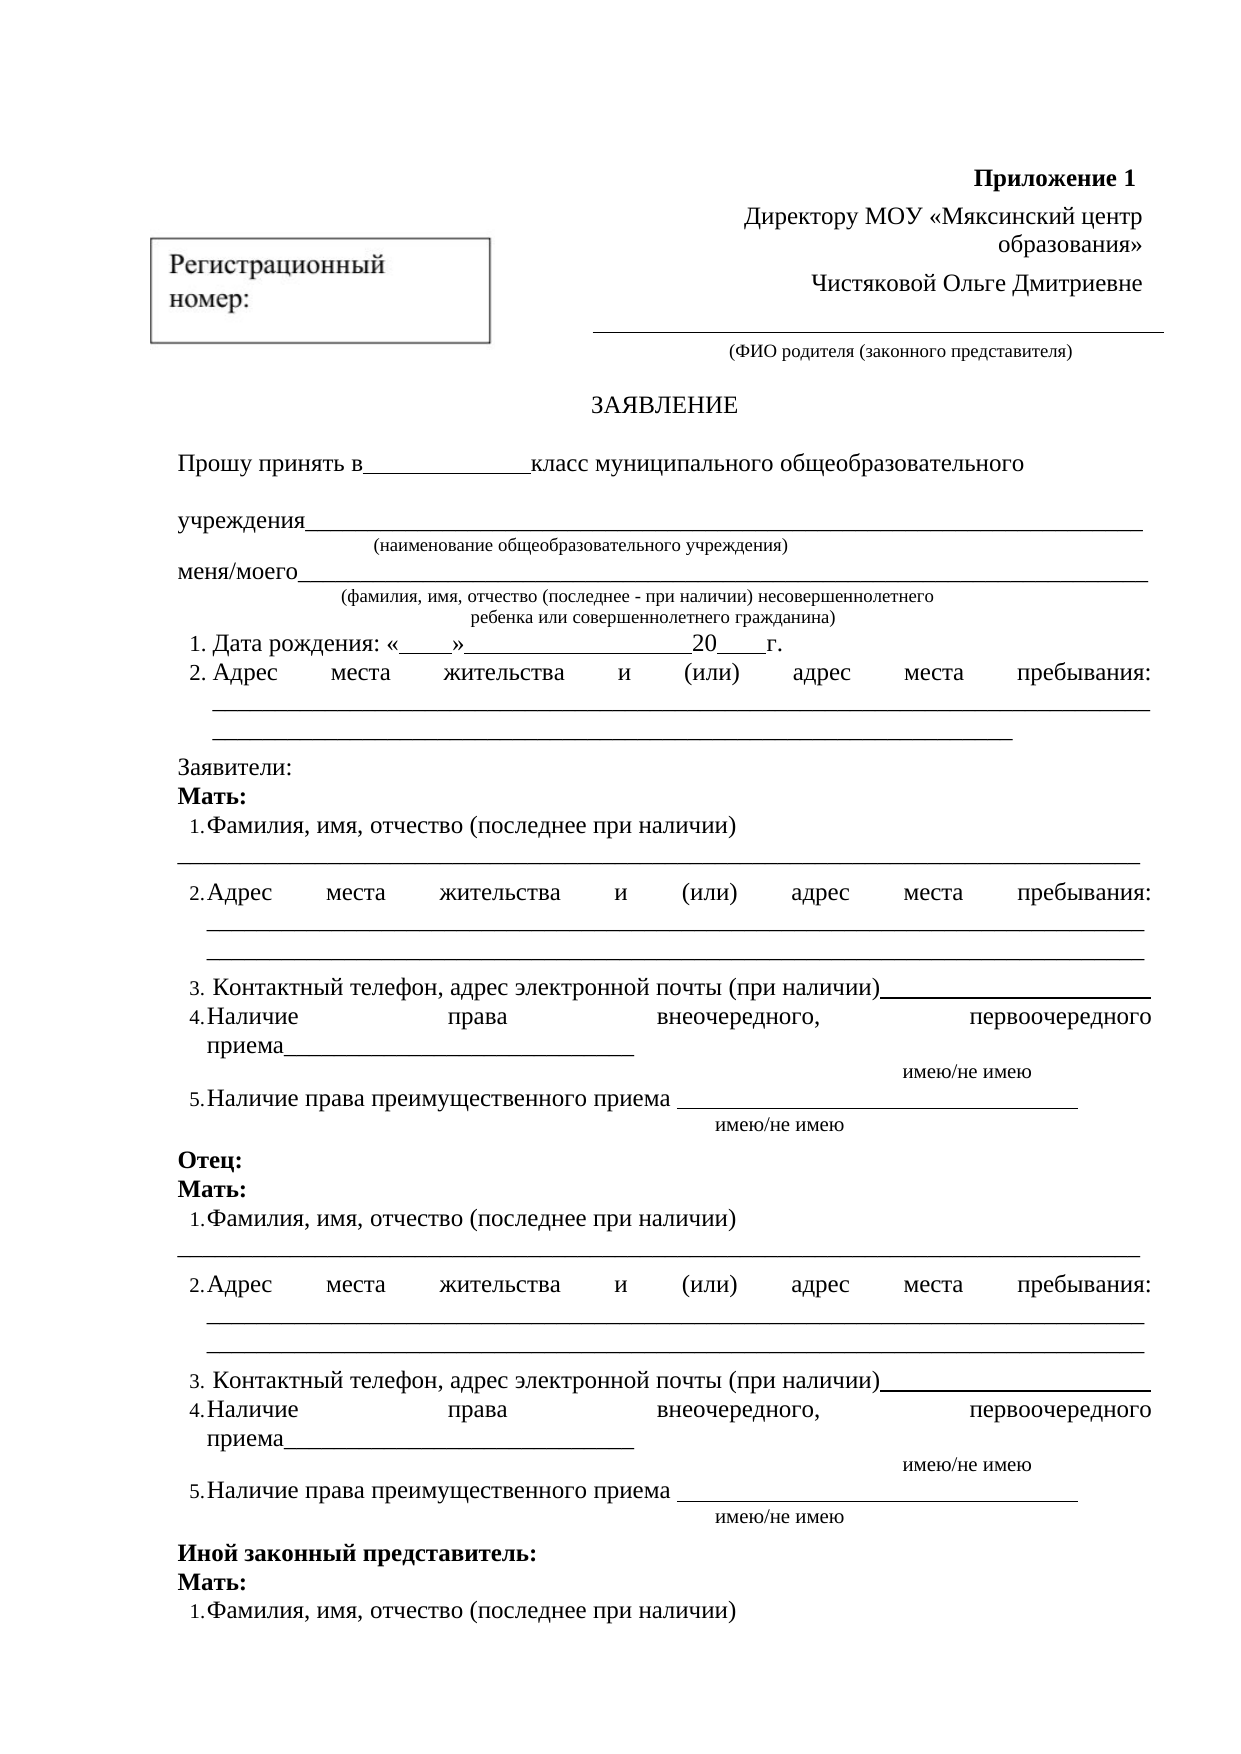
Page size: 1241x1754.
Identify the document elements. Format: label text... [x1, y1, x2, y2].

text Приложение 1 [177, 163, 1136, 191]
list Наличие права преимущественного приема [189, 1476, 1152, 1504]
text имею/не имею [177, 1059, 1152, 1083]
text имею/не имею [177, 1504, 1152, 1528]
text имею/не имею [177, 1452, 1152, 1476]
picture [150, 229, 496, 350]
text (ФИО родителя (законного представителя) [177, 326, 1152, 361]
text имею/не имею [177, 1112, 1152, 1136]
text Мать: [177, 1567, 1152, 1595]
text ЗАЯВЛЕНИЕ [177, 390, 1152, 419]
list Наличие права внеочередного, первоочередного приема____________________________ [189, 1001, 1152, 1059]
text _____________________________________________________________________________ [177, 1231, 1152, 1260]
text _____________________________________________________________________________ [177, 838, 1152, 867]
list Контактный телефон, адрес электронной почты (при наличии) [189, 1365, 1152, 1394]
text Мать: [177, 1174, 1152, 1203]
text Директору МОУ «Мяксинский центр образования» [177, 201, 1143, 258]
list Адрес места жительства и (или) адрес места пребывания: ___________________________________________________________________________________________________________________________________________ [189, 657, 1152, 743]
list Наличие права преимущественного приема [189, 1083, 1152, 1112]
text Иной законный представитель: [177, 1538, 1152, 1567]
list Наличие права внеочередного, первоочередного приема____________________________ [189, 1394, 1152, 1452]
text учреждения___________________________________________________________________ [177, 505, 1152, 534]
text Прошу принять в класс муниципального общеобразовательного [177, 448, 1152, 477]
text (наименование общеобразовательного учреждения) [177, 534, 979, 556]
list Фамилия, имя, отчество (последнее при наличии) [189, 1203, 1152, 1231]
text Отец: [177, 1145, 1152, 1174]
text (фамилия, имя, отчество (последнее - при наличии) несовершеннолетнего [177, 584, 979, 606]
text меня/моего____________________________________________________________________ [177, 556, 1152, 584]
list Контактный телефон, адрес электронной почты (при наличии) [189, 972, 1152, 1001]
text ребенка или совершеннолетнего гражданина) [177, 606, 979, 628]
text Мать: [177, 781, 1152, 810]
text Заявители: [177, 752, 1152, 781]
list Фамилия, имя, отчество (последнее при наличии) [189, 810, 1152, 838]
list Фамилия, имя, отчество (последнее при наличии) [189, 1595, 1152, 1624]
text Чистяковой Ольге Дмитриевне [496, 268, 1143, 296]
list Дата рождения: « » 20 г. [189, 628, 1152, 656]
